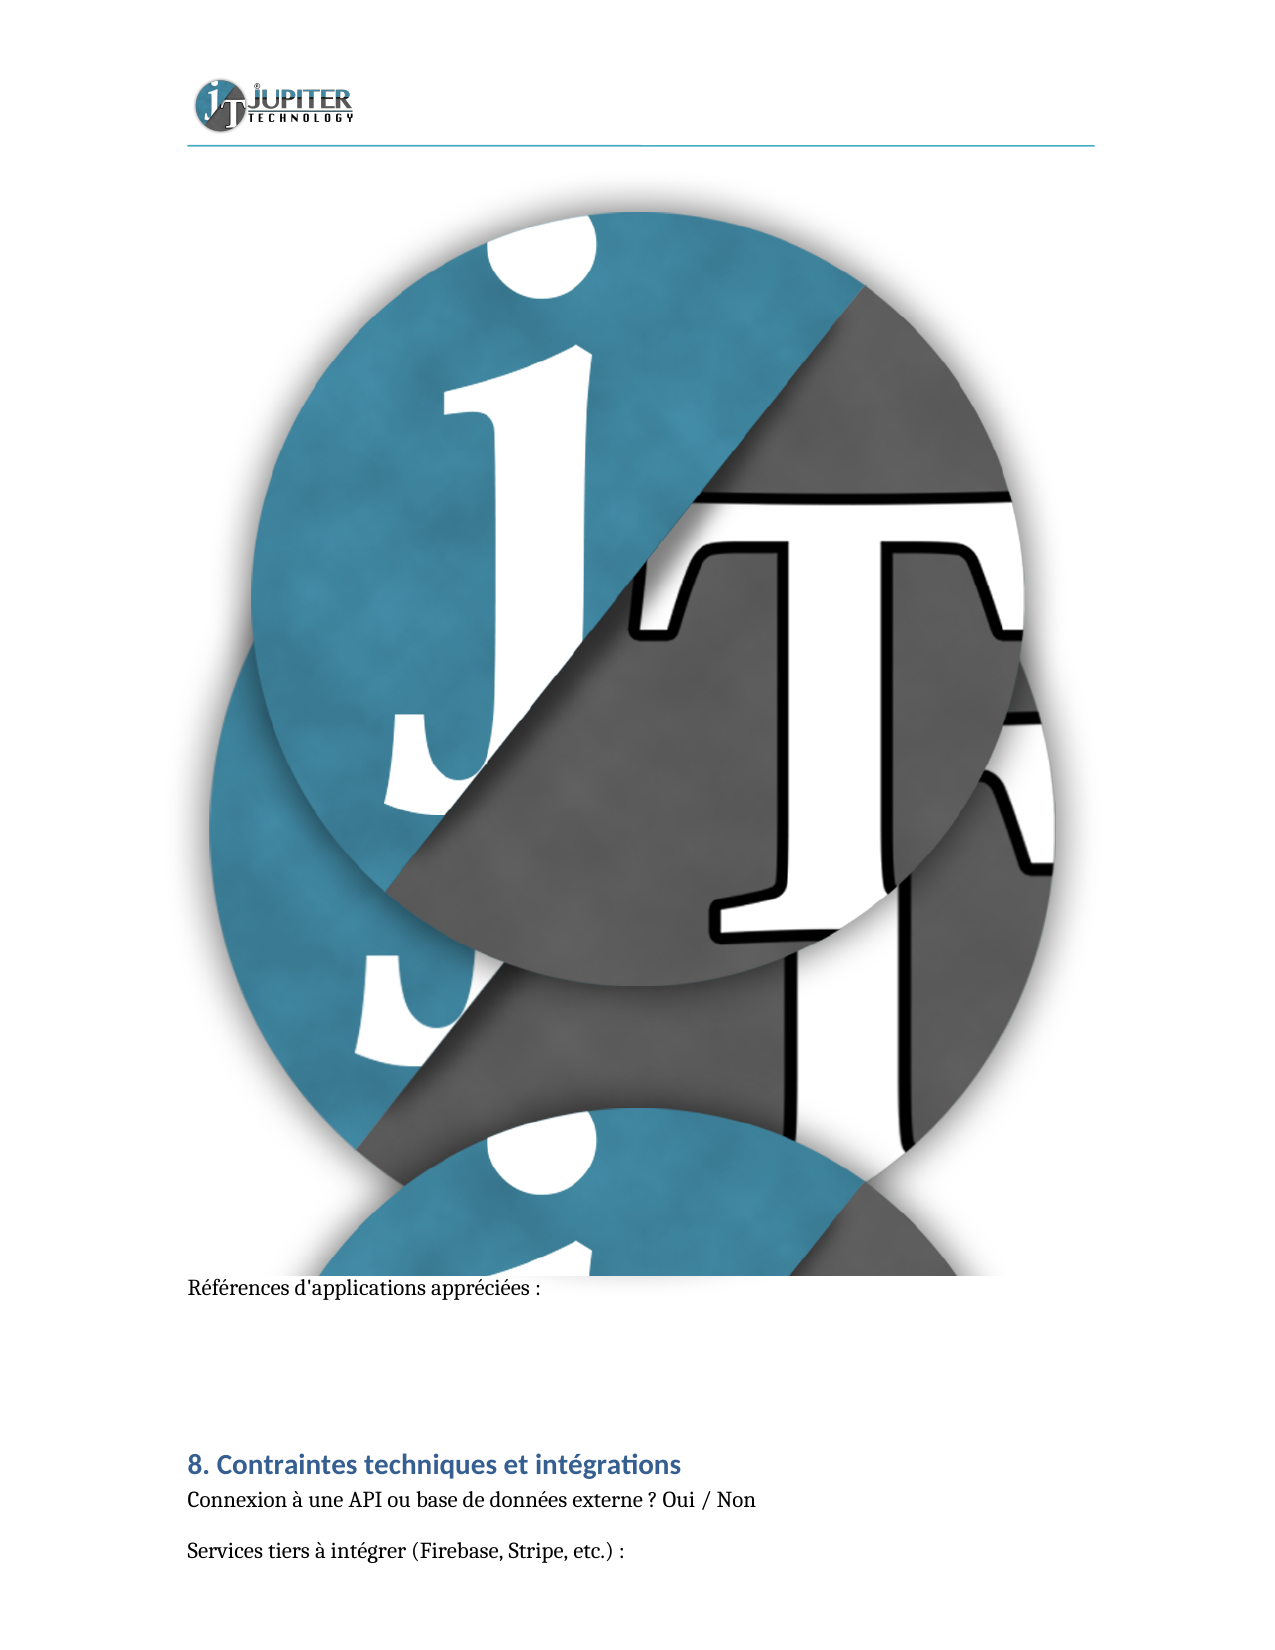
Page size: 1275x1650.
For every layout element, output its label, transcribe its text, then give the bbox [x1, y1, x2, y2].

subtitle 8. Contraintes techniques et intégrations [187, 1446, 1087, 1482]
text Connexion à une API ou base de données externe ? Oui / Non [187, 1487, 1087, 1513]
text Services tiers à intégrer (Firebase, Stripe, etc.) : [187, 1538, 1087, 1564]
picture [140, 75, 1125, 1306]
text Références d'applications appréciées : [187, 1276, 1087, 1301]
